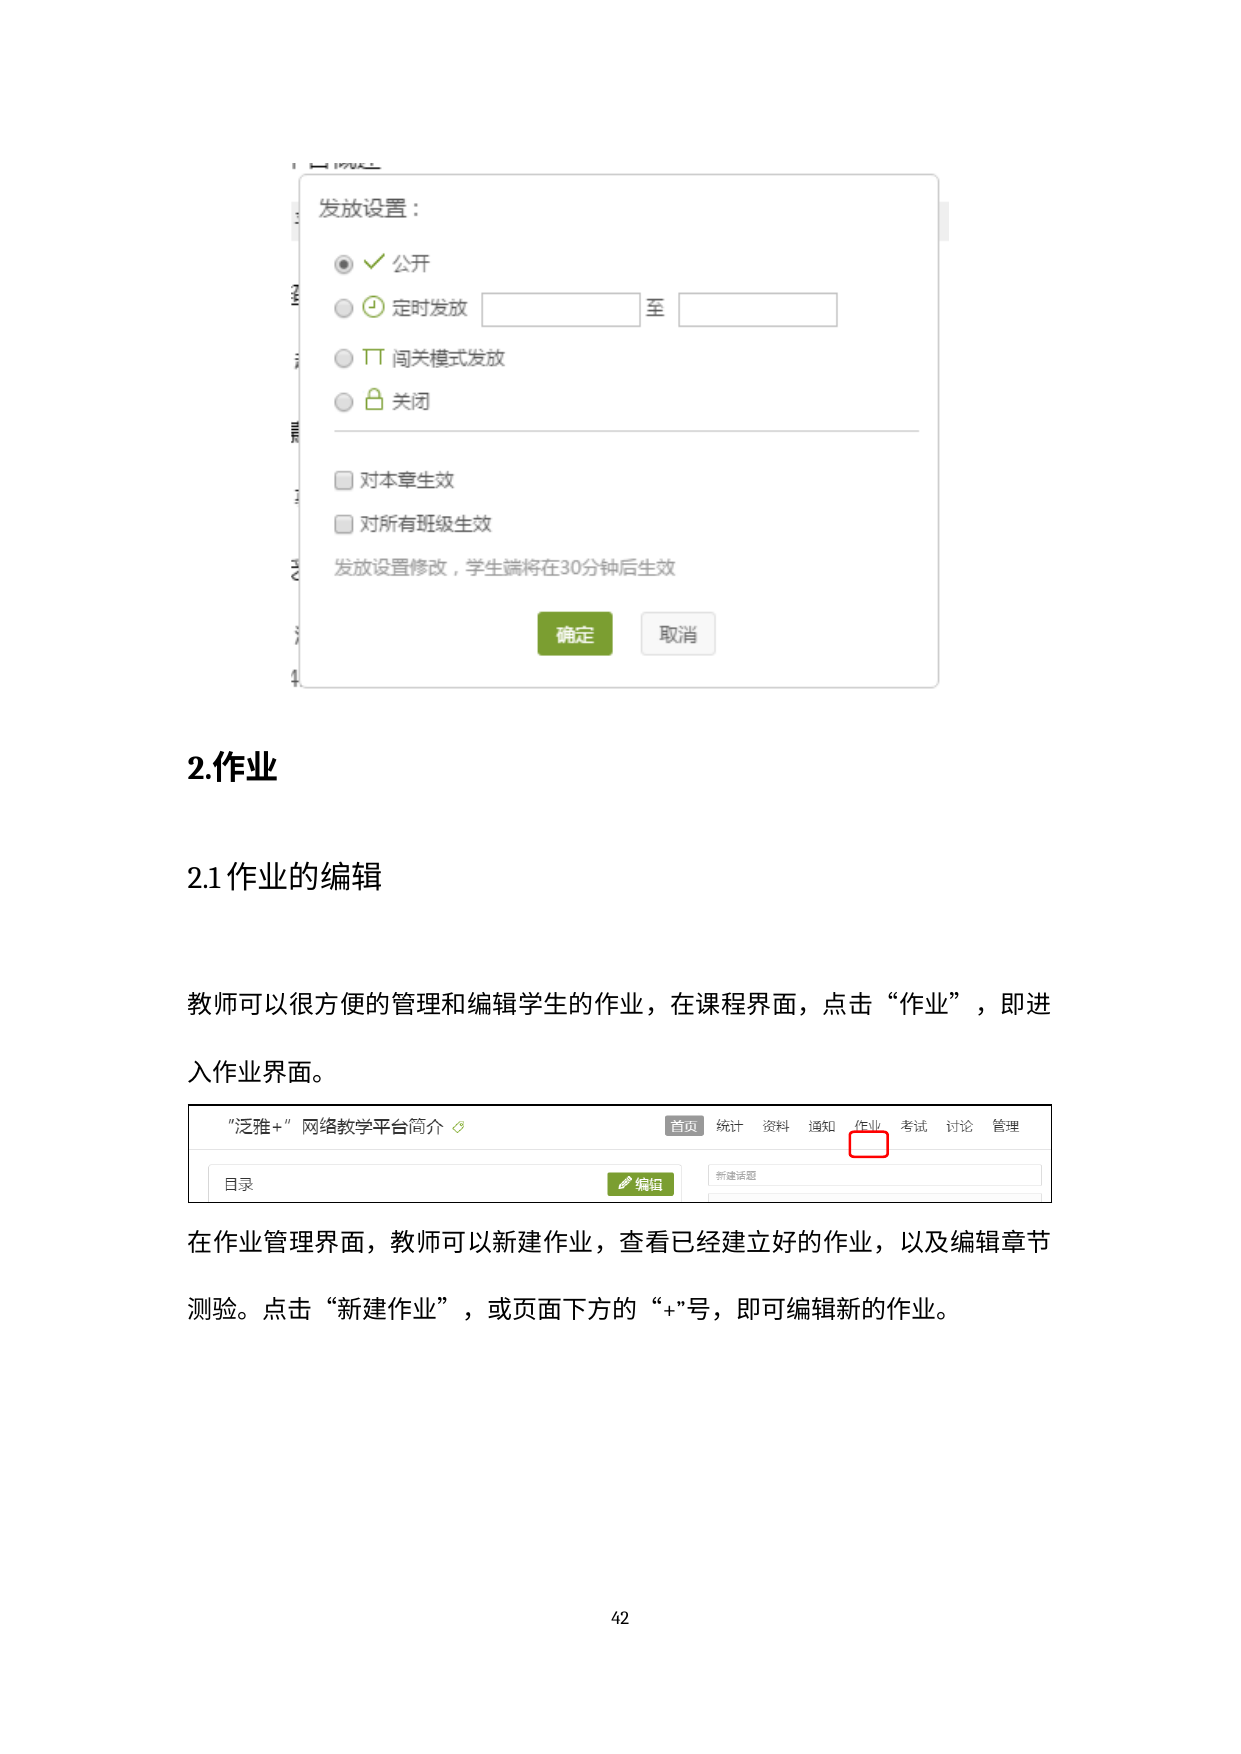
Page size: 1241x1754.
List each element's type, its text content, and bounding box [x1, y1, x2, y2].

text 教师可以很方便的管理和编辑学生的作业，在课程界面，点击“作业”，即进入作业界面。 [187, 968, 1053, 1104]
picture [291, 163, 949, 695]
picture [189, 1106, 1051, 1202]
text 在作业管理界面，教师可以新建作业，查看已经建立好的作业，以及编辑章节测验。点击“新建作业”，或页面下方的“+”号，即可编辑新的作业。 [187, 1206, 1053, 1342]
subtitle 2.作业 [187, 741, 1053, 789]
subtitle 2.1作业的编辑 [187, 841, 1053, 908]
